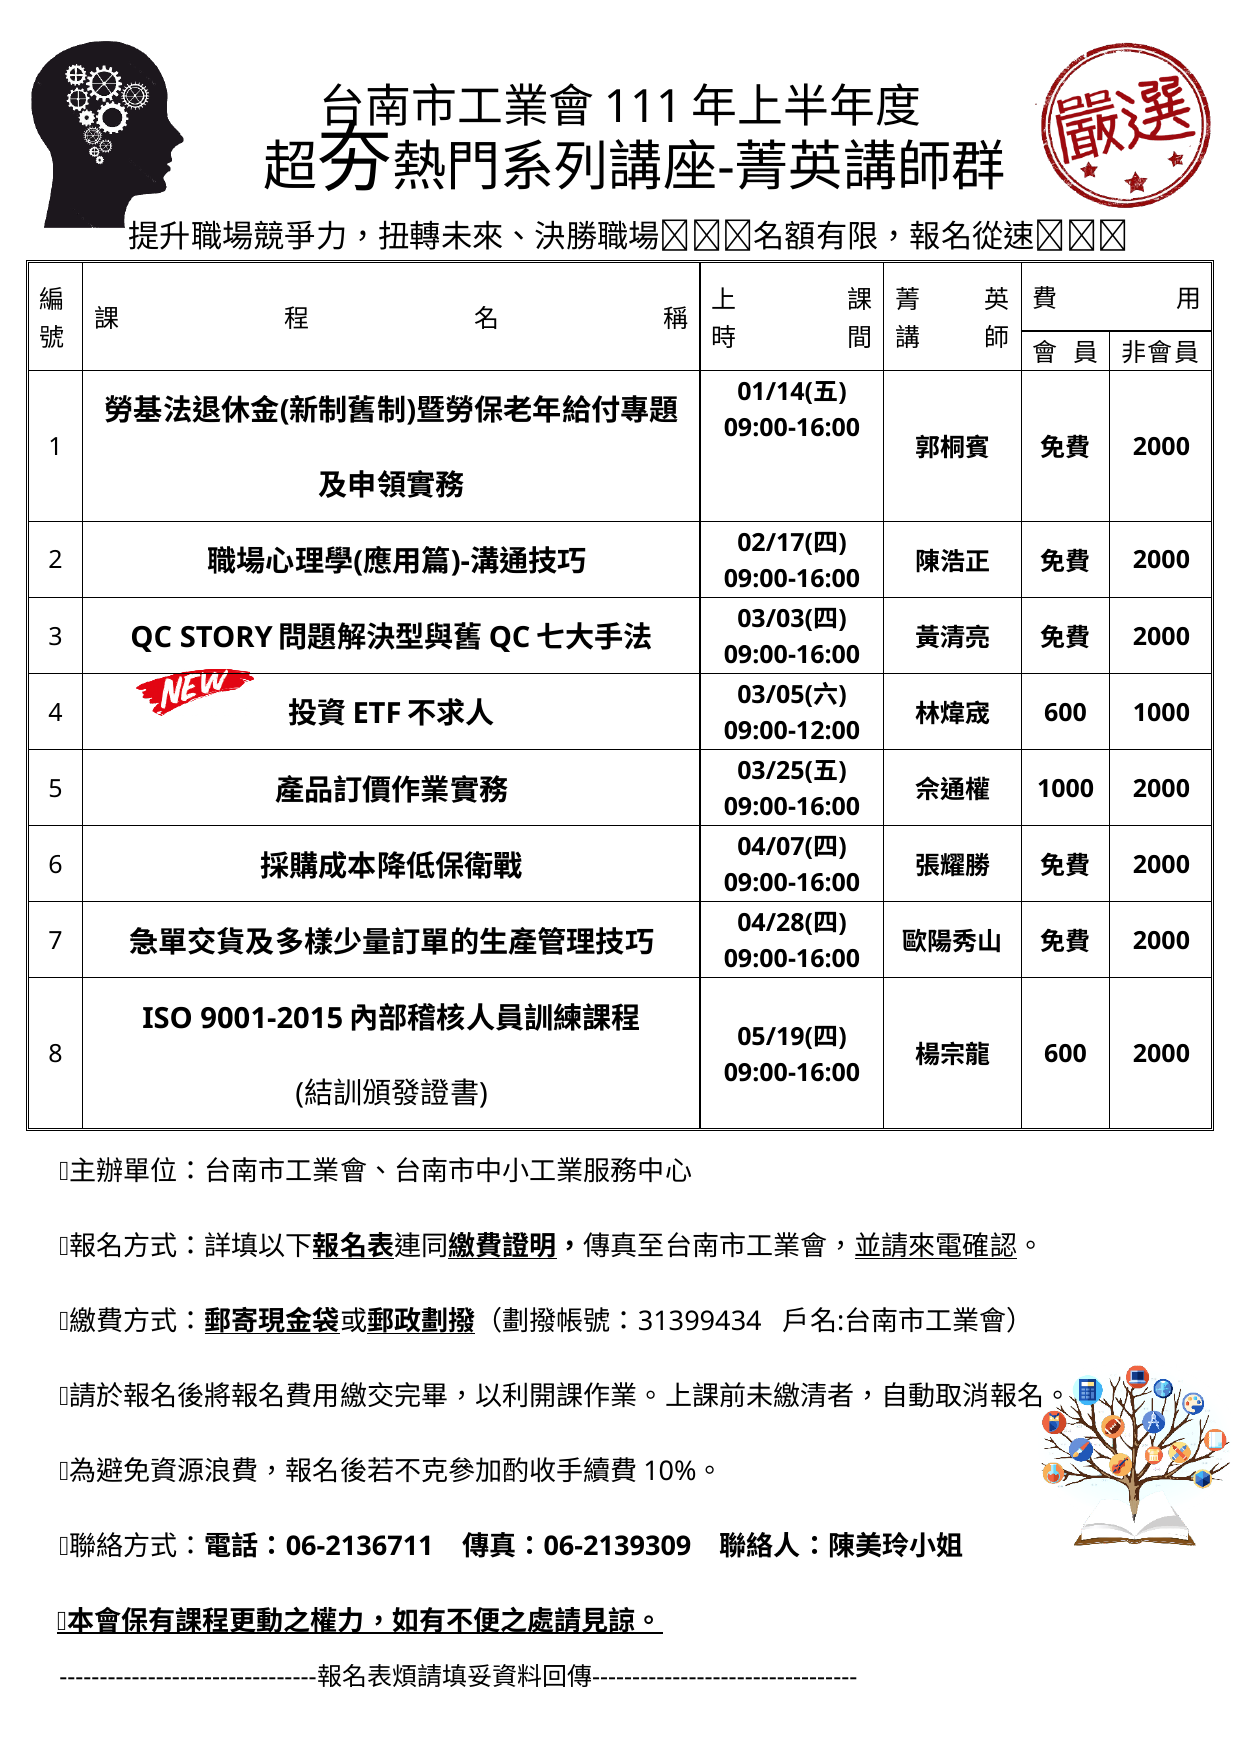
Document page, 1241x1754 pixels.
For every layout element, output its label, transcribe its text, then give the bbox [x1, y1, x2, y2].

table_cell ISO 9001-2015內部稽核人員訓練課程 (結訓頒發證書) [83, 978, 699, 1128]
table_cell 2000 [1110, 750, 1211, 825]
table_cell 1000 [1022, 750, 1109, 825]
table_cell 會員 [1022, 332, 1109, 369]
table_cell 1 [29, 371, 82, 521]
table_cell 免費 [1022, 522, 1109, 597]
table_cell 2 [29, 522, 82, 597]
text 聯絡方式：電話：06-2136711 傳真：06-2139309 聯絡人：陳美玲小姐 [59, 1506, 1137, 1581]
text 台南市工業會111年上半年度 [103, 73, 1137, 135]
table_cell 產品訂價作業實務 [83, 750, 699, 825]
table_cell 4 [29, 674, 82, 749]
text 為避免資源浪費，報名後若不克參加酌收手續費10%。 [59, 1431, 1137, 1506]
table_cell 急單交貨及多樣少量訂單的生產管理技巧 [83, 902, 699, 977]
table_cell 免費 [1022, 371, 1109, 521]
table_header 菁英 講師 [884, 263, 1021, 369]
table_cell 林煒宬 [884, 674, 1021, 749]
text 主辦單位：台南市工業會、台南市中小工業服務中心 [59, 1131, 1137, 1206]
text 繳費方式：郵寄現金袋或郵政劃撥（劃撥帳號：31399434 戶名:台南市工業會） [59, 1281, 1137, 1356]
table_cell QC STORY問題解決型與舊QC七大手法 [83, 598, 699, 673]
table_cell 楊宗龍 [884, 978, 1021, 1128]
table_cell 免費 [1022, 826, 1109, 901]
table_cell 03/05(六) 09:00-12:00 [701, 674, 883, 749]
text 本會保有課程更動之權力，如有不便之處請見諒。 [57, 1581, 1137, 1656]
table_header 上課 時間 [701, 263, 883, 369]
table_cell 郭桐賓 [884, 371, 1021, 521]
table_cell 2000 [1110, 598, 1211, 673]
text 超夯熱門系列講座-菁英講師群 [103, 135, 1137, 198]
table_cell 2000 [1110, 371, 1211, 521]
table_cell 黃清亮 [884, 598, 1021, 673]
table_cell 02/17(四) 09:00-16:00 [701, 522, 883, 597]
table_header 費用 [1022, 263, 1211, 330]
text 提升職場競爭力，扭轉未來、決勝職場名額有限，報名從速 [103, 198, 1137, 260]
text 請於報名後將報名費用繳交完畢，以利開課作業。上課前未繳清者，自動取消報名。 [59, 1356, 1137, 1431]
table_cell 投資ETF不求人 [83, 674, 699, 749]
table_cell 6 [29, 826, 82, 901]
text 報名方式：詳填以下報名表連同繳費證明，傳真至台南市工業會，並請來電確認。 [59, 1206, 1137, 1281]
table_cell 7 [29, 902, 82, 977]
table_cell 勞基法退休金(新制舊制)暨勞保老年給付專題及申領實務 [83, 371, 699, 521]
table_cell 5 [29, 750, 82, 825]
table_cell 免費 [1022, 902, 1109, 977]
picture [0, 18, 207, 250]
table_cell 張耀勝 [884, 826, 1021, 901]
table_header 課程名稱 [83, 263, 699, 369]
table_header 編號 [29, 263, 82, 369]
table_cell 01/14(五) 09:00-16:00 [701, 371, 883, 521]
table_cell 8 [29, 978, 82, 1128]
table_cell 03/25(五) 09:00-16:00 [701, 750, 883, 825]
table_cell 歐陽秀山 [884, 902, 1021, 977]
table_cell 600 [1022, 978, 1109, 1128]
table_cell 採購成本降低保衛戰 [83, 826, 699, 901]
table_cell 1000 [1110, 674, 1211, 749]
table_cell 2000 [1110, 826, 1211, 901]
table_cell 03/03(四) 09:00-16:00 [701, 598, 883, 673]
table_cell 2000 [1110, 978, 1211, 1128]
picture [1035, 30, 1217, 215]
table_cell 2000 [1110, 522, 1211, 597]
table_cell 04/28(四) 09:00-16:00 [701, 902, 883, 977]
table_cell 04/07(四) 09:00-16:00 [701, 826, 883, 901]
table_cell 佘通權 [884, 750, 1021, 825]
table_cell 3 [29, 598, 82, 673]
table_cell 陳浩正 [884, 522, 1021, 597]
table_cell 2000 [1110, 902, 1211, 977]
table_cell 05/19(四) 09:00-16:00 [701, 978, 883, 1128]
table_cell 非會員 [1110, 332, 1211, 369]
text --------------------------------報名表煩請填妥資料回傳--------------------------------- [59, 1656, 1181, 1693]
picture [1137, 1362, 1234, 1546]
table_cell 職場心理學(應用篇)-溝通技巧 [83, 522, 699, 597]
table_cell 600 [1022, 674, 1109, 749]
table_cell 免費 [1022, 598, 1109, 673]
